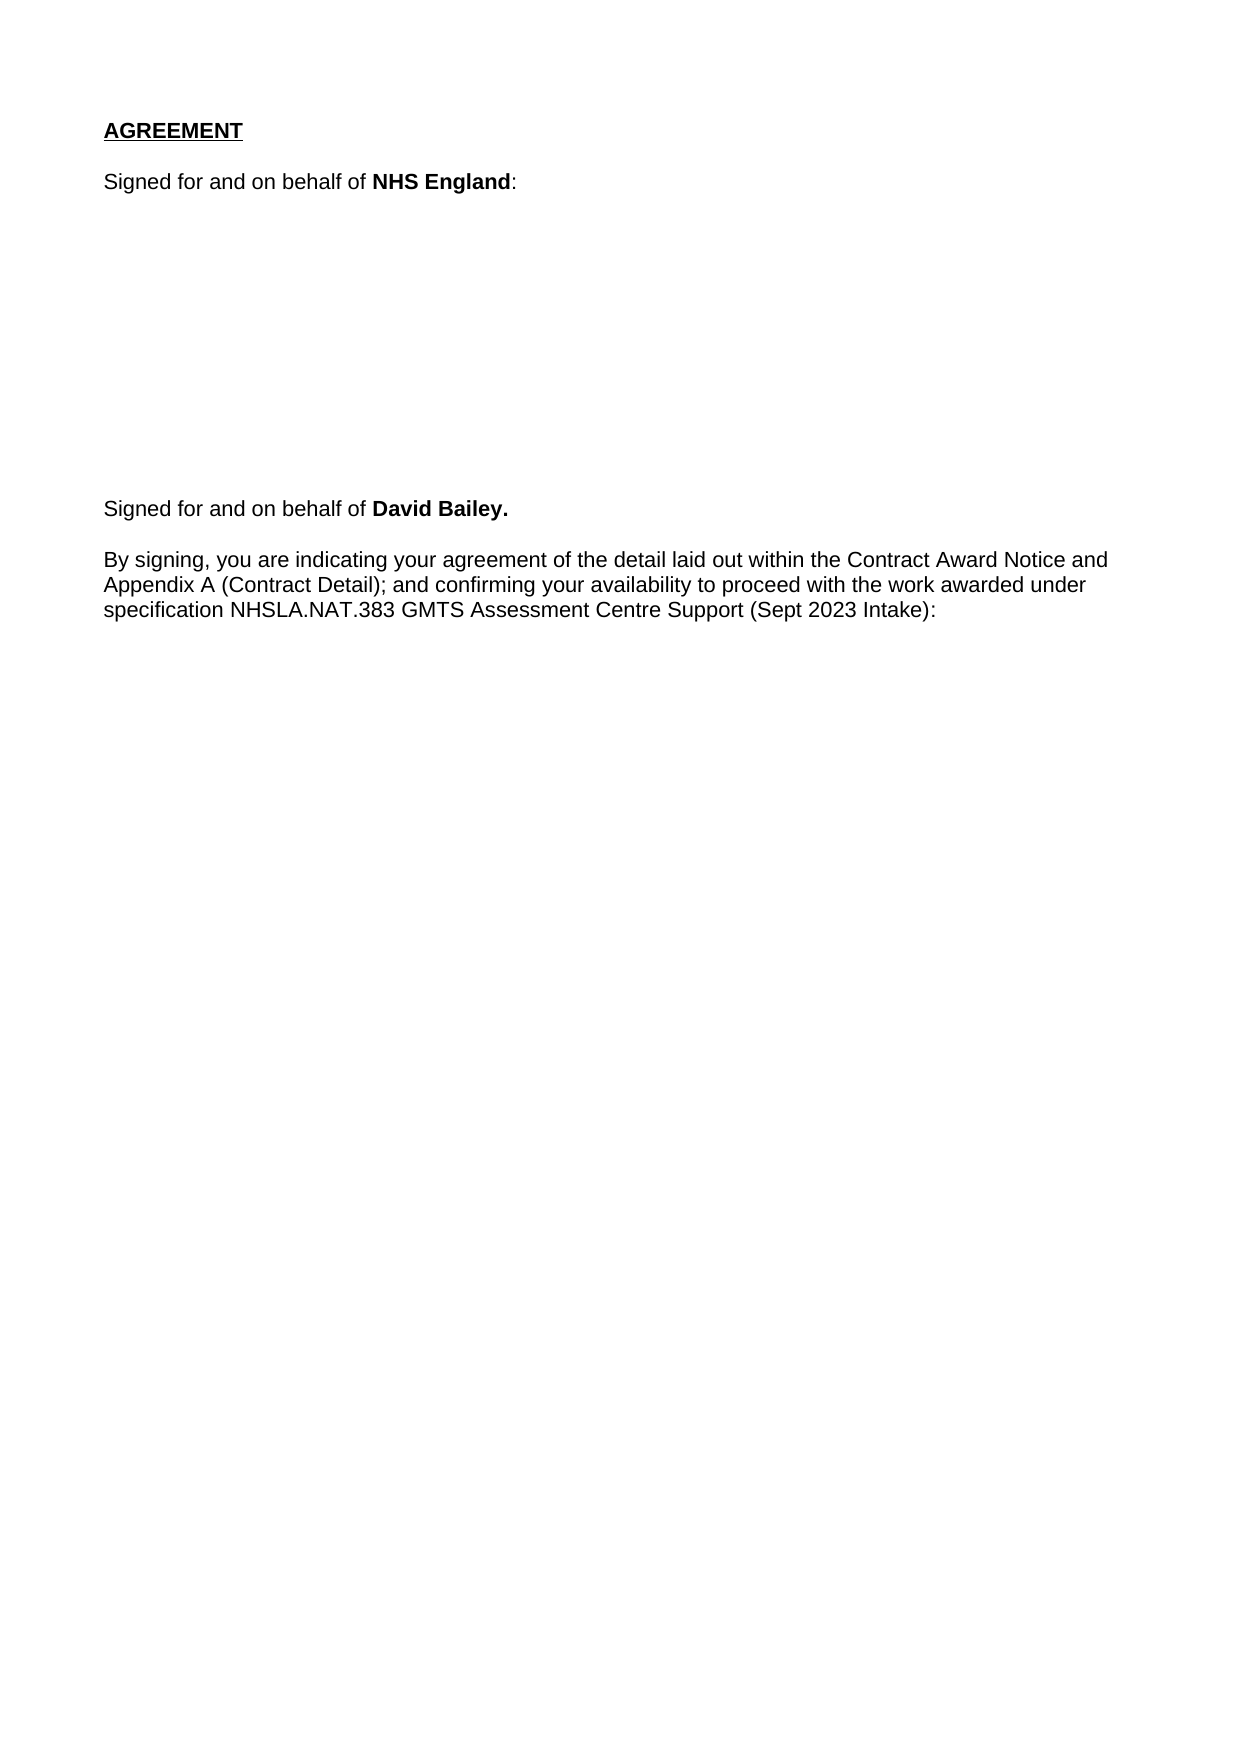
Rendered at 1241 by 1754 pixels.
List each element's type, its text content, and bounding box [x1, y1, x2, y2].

text Signed for and on behalf of NHS England: [103, 168, 1132, 194]
text Signed for and on behalf of David Bailey. [103, 496, 1132, 521]
text By signing, you are indicating your agreement of the detail laid out within the Contract Award Notice and Appendix A (Contract Detail); and confirming your availability to proceed with the work awarded under specification NHSLA.NAT.383 GMTS Assessment Centre Support (Sept 2023 Intake): [103, 547, 1132, 622]
text AGREEMENT [103, 118, 1132, 143]
